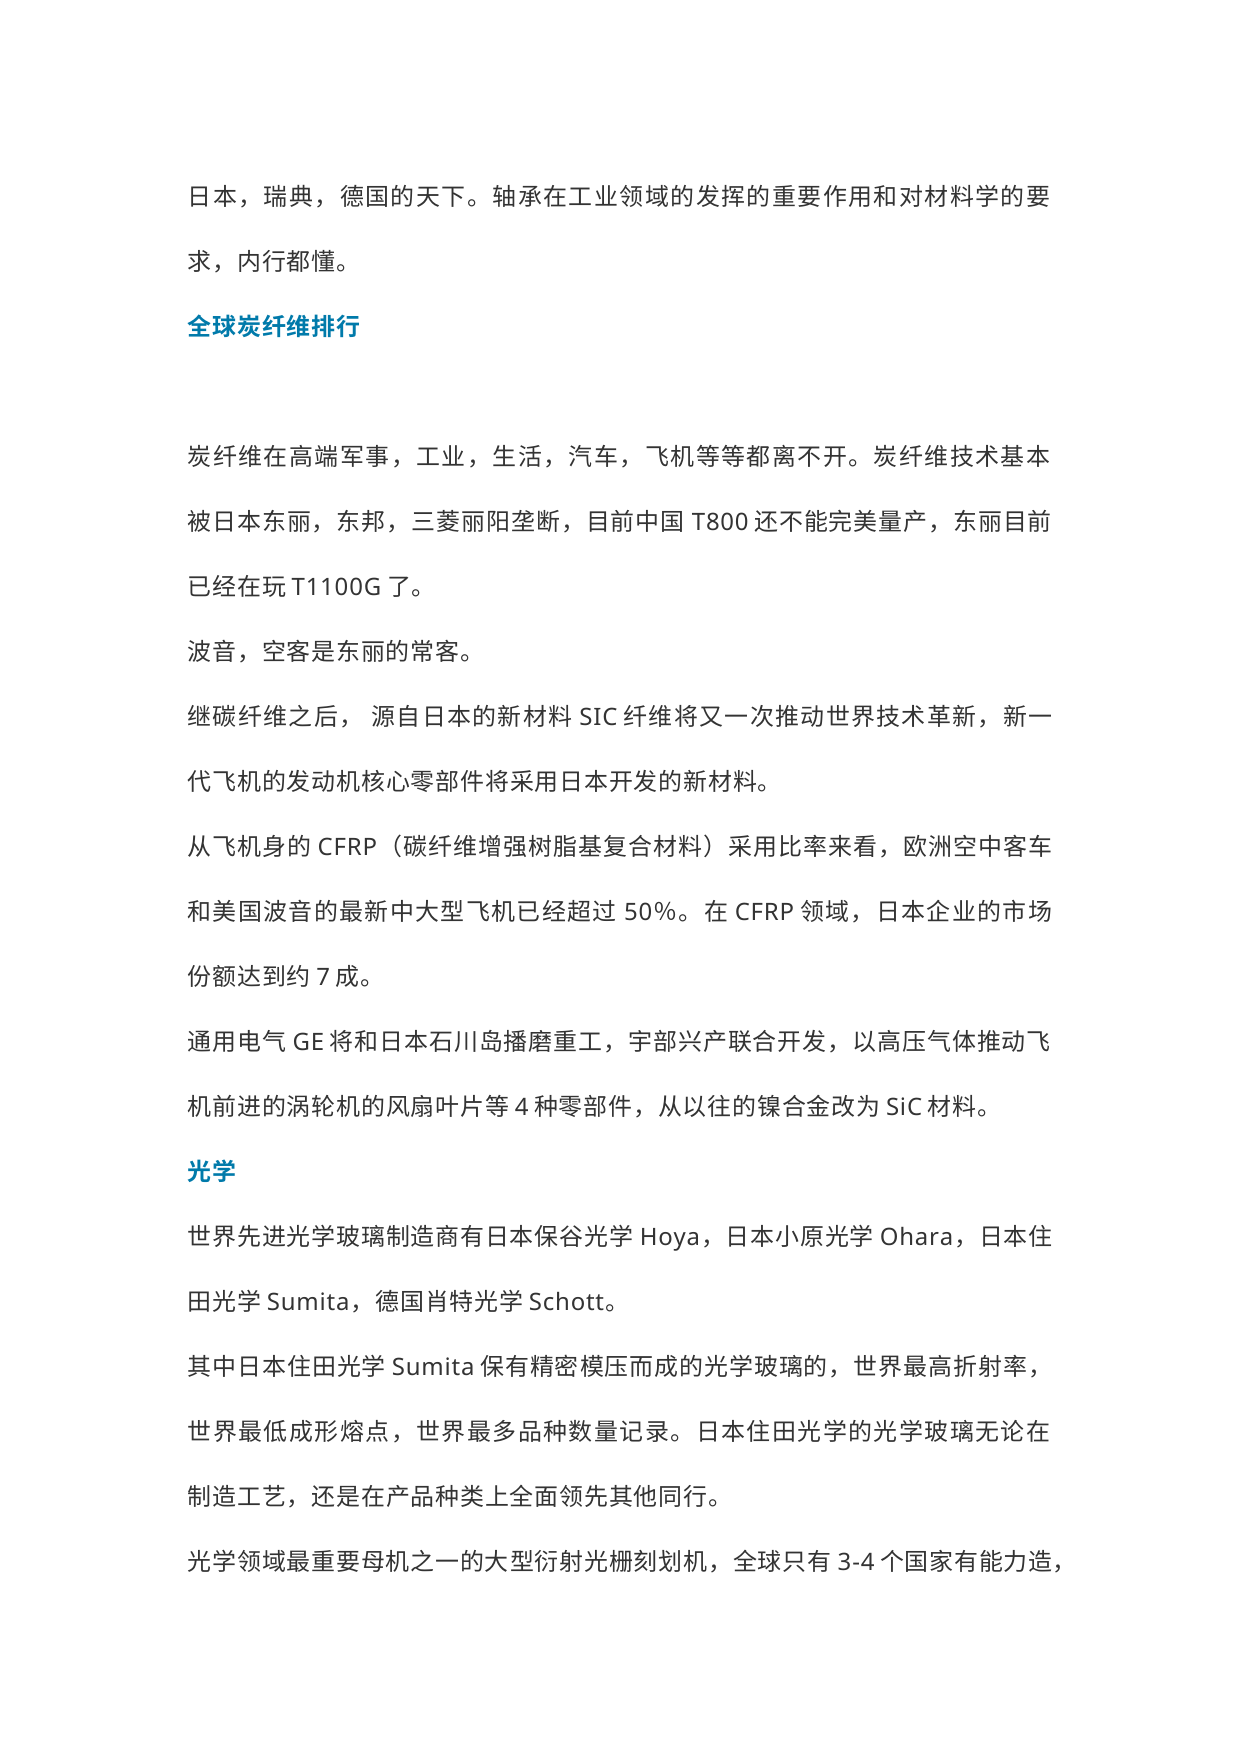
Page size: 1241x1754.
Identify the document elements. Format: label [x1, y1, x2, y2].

text [187, 162, 1053, 1592]
